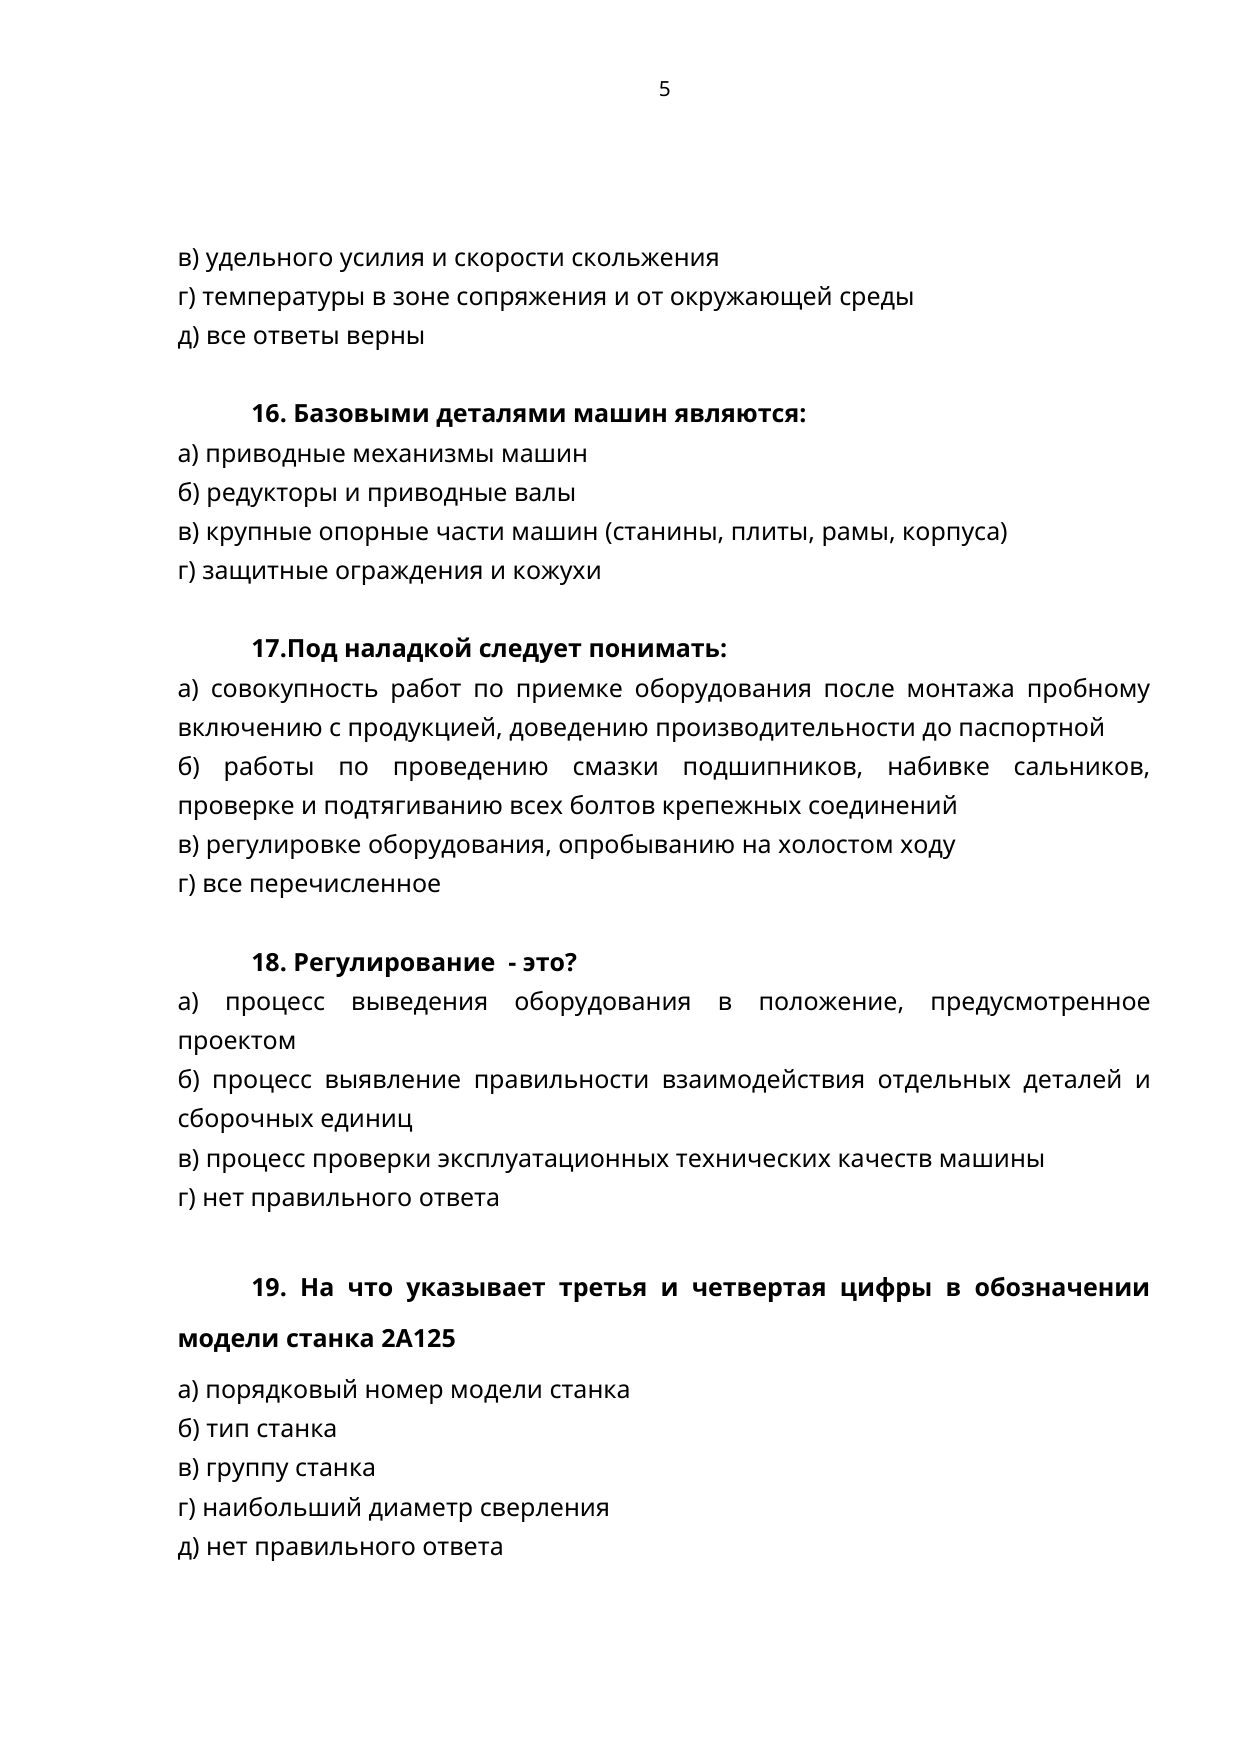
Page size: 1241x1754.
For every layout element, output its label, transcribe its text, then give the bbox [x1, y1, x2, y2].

text 19. На что указывает третья и четвертая цифры в обозначении модели станка 2А125 [177, 1269, 1152, 1355]
text г) наибольший диаметр сверления [177, 1489, 1152, 1523]
text д) нет правильного ответа [177, 1528, 1152, 1562]
text г) нет правильного ответа [177, 1179, 1152, 1213]
text в) крупные опорные части машин (станины, плиты, рамы, корпуса) [177, 513, 1152, 548]
text а) процесс выведения оборудования в положение, предусмотренное проектом [177, 983, 1152, 1057]
text в) удельного усилия и скорости скольжения [177, 239, 1152, 273]
text б) работы по проведению смазки подшипников, набивке сальников, проверке и подтягиванию всех болтов крепежных соединений [177, 748, 1152, 822]
text б) редукторы и приводные валы [177, 474, 1152, 508]
text в) регулировке оборудования, опробыванию на холостом ходу [177, 827, 1152, 861]
text г) температуры в зоне сопряжения и от окружающей среды [177, 278, 1152, 313]
text 18. Регулирование - это? [177, 944, 1152, 978]
text а) порядковый номер модели станка [177, 1372, 1152, 1406]
text д) все ответы верны [177, 318, 1152, 352]
text б) процесс выявление правильности взаимодействия отдельных деталей и сборочных единиц [177, 1062, 1152, 1135]
text 17.Под наладкой следует понимать: [177, 631, 1152, 665]
text б) тип станка [177, 1411, 1152, 1445]
text г) все перечисленное [177, 866, 1152, 900]
text в) процесс проверки эксплуатационных технических качеств машины [177, 1140, 1152, 1174]
text в) группу станка [177, 1450, 1152, 1484]
text 16. Базовыми деталями машин являются: [177, 396, 1152, 430]
text а) приводные механизмы машин [177, 435, 1152, 469]
text а) совокупность работ по приемке оборудования после монтажа пробному включению с продукцией, доведению производительности до паспортной [177, 670, 1152, 743]
text г) защитные ограждения и кожухи [177, 553, 1152, 587]
